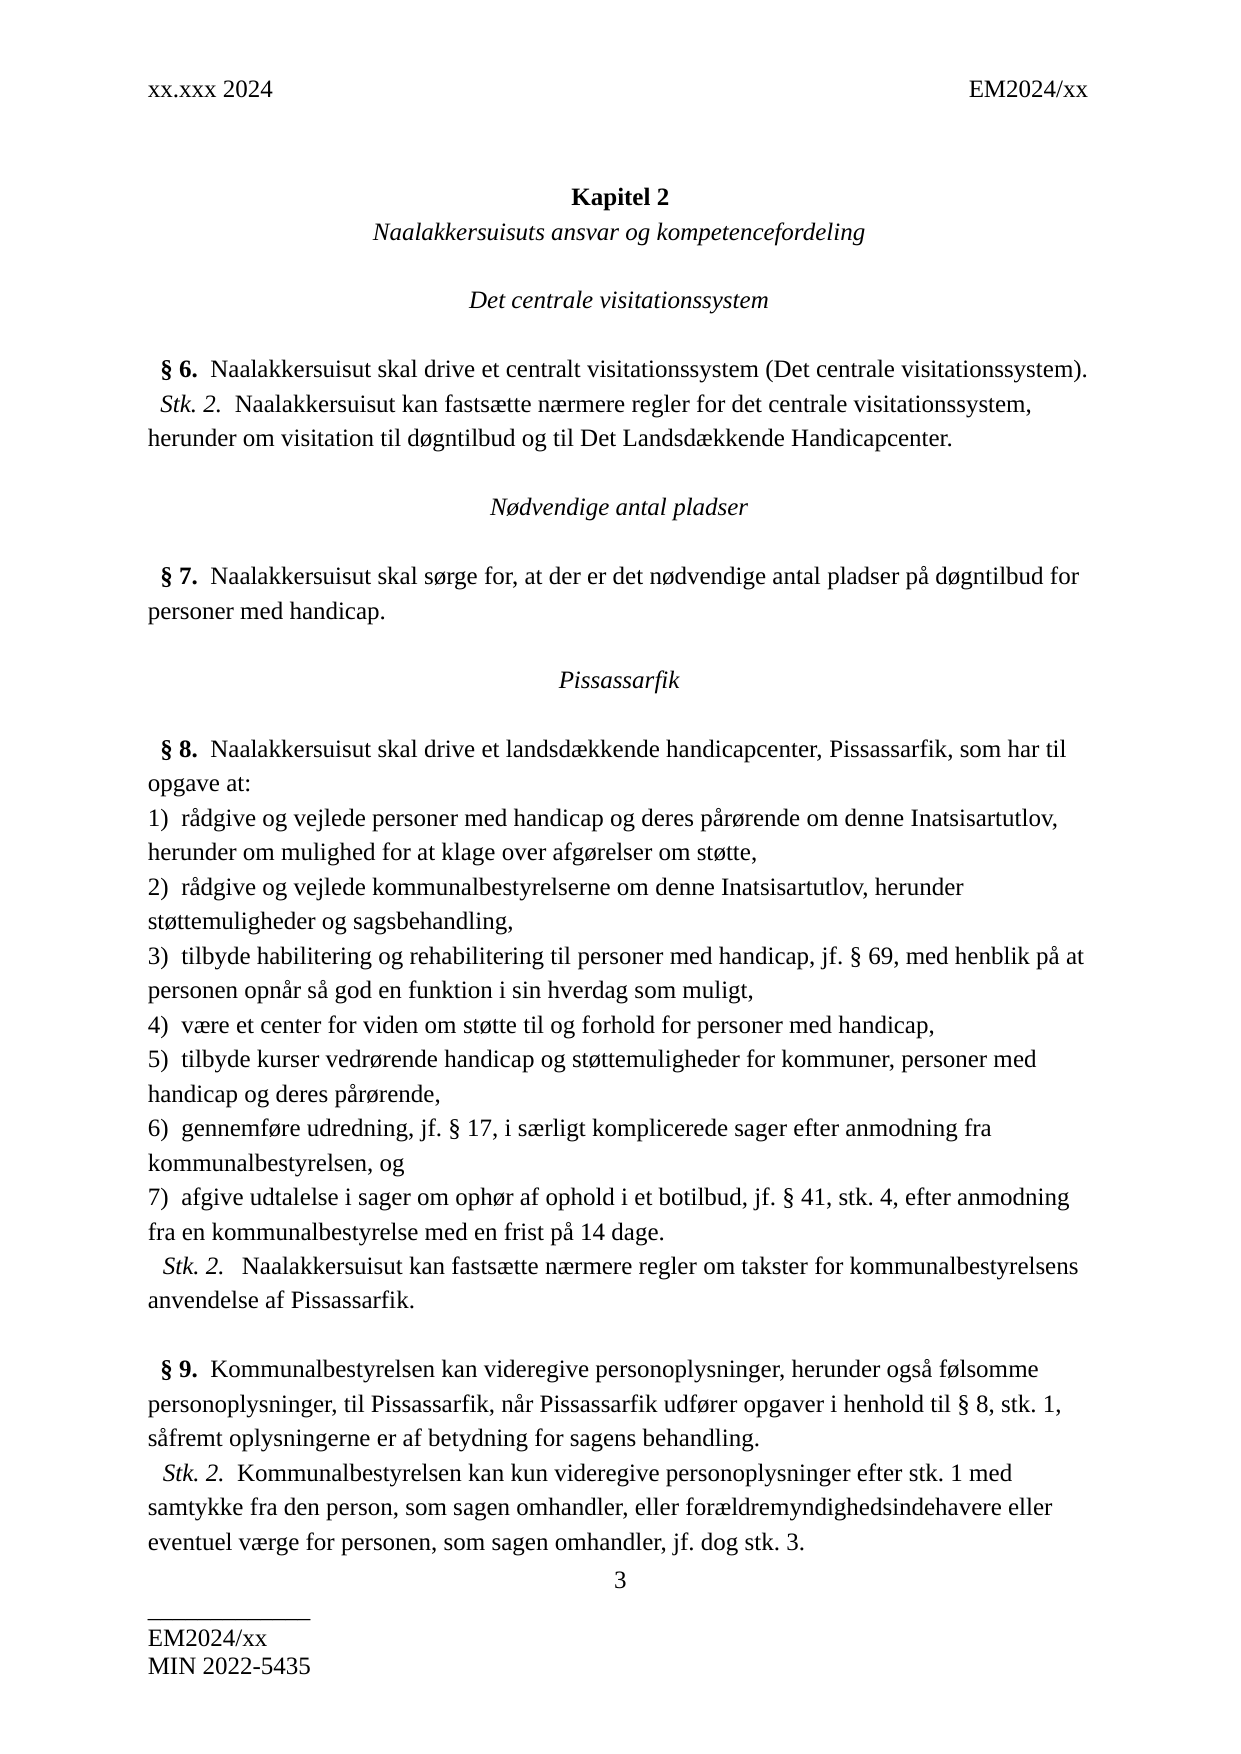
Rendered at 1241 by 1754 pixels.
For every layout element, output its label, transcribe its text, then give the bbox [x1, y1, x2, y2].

text § 8. Naalakkersuisut skal drive et landsdækkende handicapcenter, Pissassarfik, som har til opgave at: [148, 734, 1092, 797]
text Naalakkersuisuts ansvar og kompetencefordeling [148, 217, 1092, 245]
text § 7. Naalakkersuisut skal sørge for, at der er det nødvendige antal pladser på døgntilbud for personer med handicap. [148, 561, 1092, 625]
text 4) være et center for viden om støtte til og forhold for personer med handicap, [148, 1010, 1092, 1038]
text 7) afgive udtalelse i sager om ophør af ophold i et botilbud, jf. § 41, stk. 4, efter anmodning fra en kommunalbestyrelse med en frist på 14 dage. [148, 1182, 1092, 1245]
text Stk. 2. Naalakkersuisut kan fastsætte nærmere regler for det centrale visitationssystem, herunder om visitation til døgntilbud og til Det Landsdækkende Handicapcenter. [148, 389, 1092, 452]
text Nødvendige antal pladser [148, 492, 1092, 521]
text 1) rådgive og vejlede personer med handicap og deres pårørende om denne Inatsisartutlov, herunder om mulighed for at klage over afgørelser om støtte, 2) rådgive og vejlede kommunalbestyrelserne om denne Inatsisartutlov, herunder støttemuligheder og sagsbehandling, [148, 803, 1092, 935]
text § 6. Naalakkersuisut skal drive et centralt visitationssystem (Det centrale visitationssystem). [148, 354, 1092, 383]
text Kapitel 2 [148, 182, 1092, 211]
text Stk. 2. Kommunalbestyrelsen kan kun videregive personoplysninger efter stk. 1 med samtykke fra den person, som sagen omhandler, eller forældremyndighedsindehavere eller eventuel værge for personen, som sagen omhandler, jf. dog stk. 3. [148, 1458, 1092, 1556]
text Stk. 2. Naalakkersuisut kan fastsætte nærmere regler om takster for kommunalbestyrelsens anvendelse af Pissassarfik. [148, 1251, 1092, 1314]
text Pissassarfik [148, 665, 1092, 694]
text 3) tilbyde habilitering og rehabilitering til personer med handicap, jf. § 69, med henblik på at personen opnår så god en funktion i sin hverdag som muligt, [148, 941, 1092, 1004]
text § 9. Kommunalbestyrelsen kan videregive personoplysninger, herunder også følsomme personoplysninger, til Pissassarfik, når Pissassarfik udfører opgaver i henhold til § 8, stk. 1, såfremt oplysningerne er af betydning for sagens behandling. [148, 1354, 1092, 1452]
text 5) tilbyde kurser vedrørende handicap og støttemuligheder for kommuner, personer med handicap og deres pårørende, [148, 1044, 1092, 1107]
text 6) gennemføre udredning, jf. § 17, i særligt komplicerede sager efter anmodning fra kommunalbestyrelsen, og [148, 1113, 1092, 1176]
text Det centrale visitationssystem [148, 286, 1092, 314]
